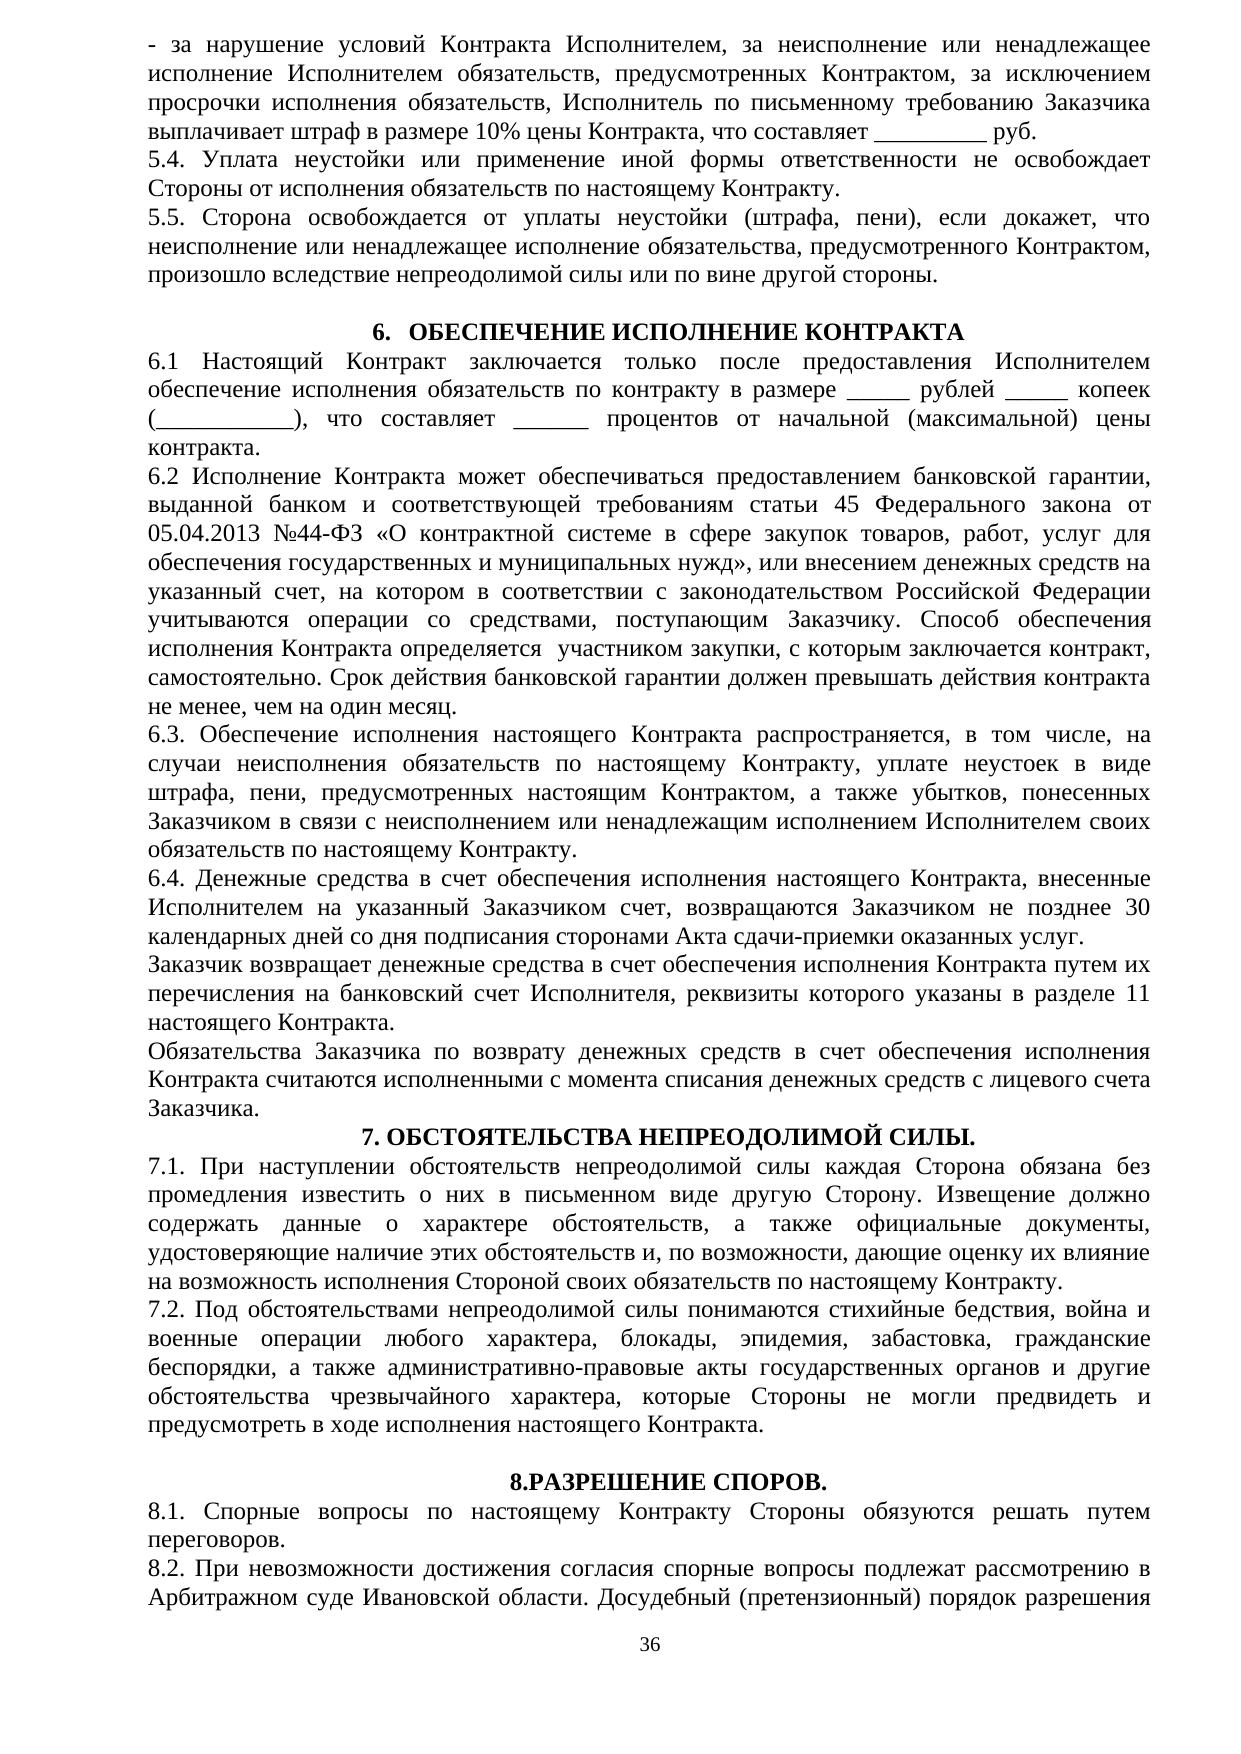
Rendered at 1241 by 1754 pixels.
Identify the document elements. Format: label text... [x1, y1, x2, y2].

text 5.5. Сторона освобождается от уплаты неустойки (штрафа, пени), если докажет, что неисполнение или ненадлежащее исполнение обязательства, предусмотренного Контрактом, произошло вследствие непреодолимой силы или по вине другой стороны. [148, 202, 1152, 288]
text 5.4. Уплата неустойки или применение иной формы ответственности не освобождает Стороны от исполнения обязательств по настоящему Контракту. [148, 144, 1152, 202]
text 6.4. Денежные средства в счет обеспечения исполнения настоящего Контракта, внесенные Исполнителем на указанный Заказчиком счет, возвращаются Заказчиком не позднее 30 календарных дней со дня подписания сторонами Акта сдачи-приемки оказанных услуг. [148, 863, 1152, 949]
text 7.1. При наступлении обстоятельств непреодолимой силы каждая Сторона обязана без промедления известить о них в письменном виде другую Сторону. Извещение должно содержать данные о характере обстоятельств, а также официальные документы, удостоверяющие наличие этих обстоятельств и, по возможности, дающие оценку их влияние на возможность исполнения Стороной своих обязательств по настоящему Контракту. [148, 1151, 1152, 1294]
text 6.3. Обеспечение исполнения настоящего Контракта распространяется, в том числе, на случаи неисполнения обязательств по настоящему Контракту, уплате неустоек в виде штрафа, пени, предусмотренных настоящим Контрактом, а также убытков, понесенных Заказчиком в связи с неисполнением или ненадлежащим исполнением Исполнителем своих обязательств по настоящему Контракту. [148, 719, 1152, 863]
text Обязательства Заказчика по возврату денежных средств в счет обеспечения исполнения Контракта считаются исполненными с момента списания денежных средств с лицевого счета Заказчика. [148, 1036, 1152, 1122]
text Заказчик возвращает денежные средства в счет обеспечения исполнения Контракта путем их перечисления на банковский счет Исполнителя, реквизиты которого указаны в разделе 11 настоящего Контракта. [148, 949, 1152, 1036]
text 6. ОБЕСПЕЧЕНИЕ ИСПОЛНЕНИЕ КОНТРАКТА [185, 317, 1152, 346]
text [148, 1553, 1152, 1611]
text - за нарушение условий Контракта Исполнителем, за неисполнение или ненадлежащее исполнение Исполнителем обязательств, предусмотренных Контрактом, за исключением просрочки исполнения обязательств, Исполнитель по письменному требованию Заказчика выплачивает штраф в размере 10% цены Контракта, что составляет _________ руб. [148, 29, 1152, 144]
text 8.1. Спорные вопросы по настоящему Контракту Стороны обязуются решать путем переговоров. [148, 1496, 1152, 1553]
text 6.2 Исполнение Контракта может обеспечиваться предоставлением банковской гарантии, выданной банком и соответствующей требованиям статьи 45 Федерального закона от 05.04.2013 №44-ФЗ «О контрактной системе в сфере закупок товаров, работ, услуг для обеспечения государственных и муниципальных нужд», или внесением денежных средств на указанный счет, на котором в соответствии с законодательством Российской Федерации учитываются операции со средствами, поступающим Заказчику. Способ обеспечения исполнения Контракта определяется участником закупки, с которым заключается контракт, самостоятельно. Срок действия банковской гарантии должен превышать действия контракта не менее, чем на один месяц. [148, 461, 1152, 719]
text 8.РАЗРЕШЕНИЕ СПОРОВ. [185, 1467, 1152, 1496]
text 6.1 Настоящий Контракт заключается только после предоставления Исполнителем обеспечение исполнения обязательств по контракту в размере _____ рублей _____ копеек (___________), что составляет ______ процентов от начальной (максимальной) цены контракта. [148, 346, 1152, 461]
text 7. ОБСТОЯТЕЛЬСТВА НЕПРЕОДОЛИМОЙ СИЛЫ. [185, 1122, 1152, 1151]
text 7.2. Под обстоятельствами непреодолимой силы понимаются стихийные бедствия, война и военные операции любого характера, блокады, эпидемия, забастовка, гражданские беспорядки, а также административно-правовые акты государственных органов и другие обстоятельства чрезвычайного характера, которые Стороны не могли предвидеть и предусмотреть в ходе исполнения настоящего Контракта. [148, 1294, 1152, 1438]
